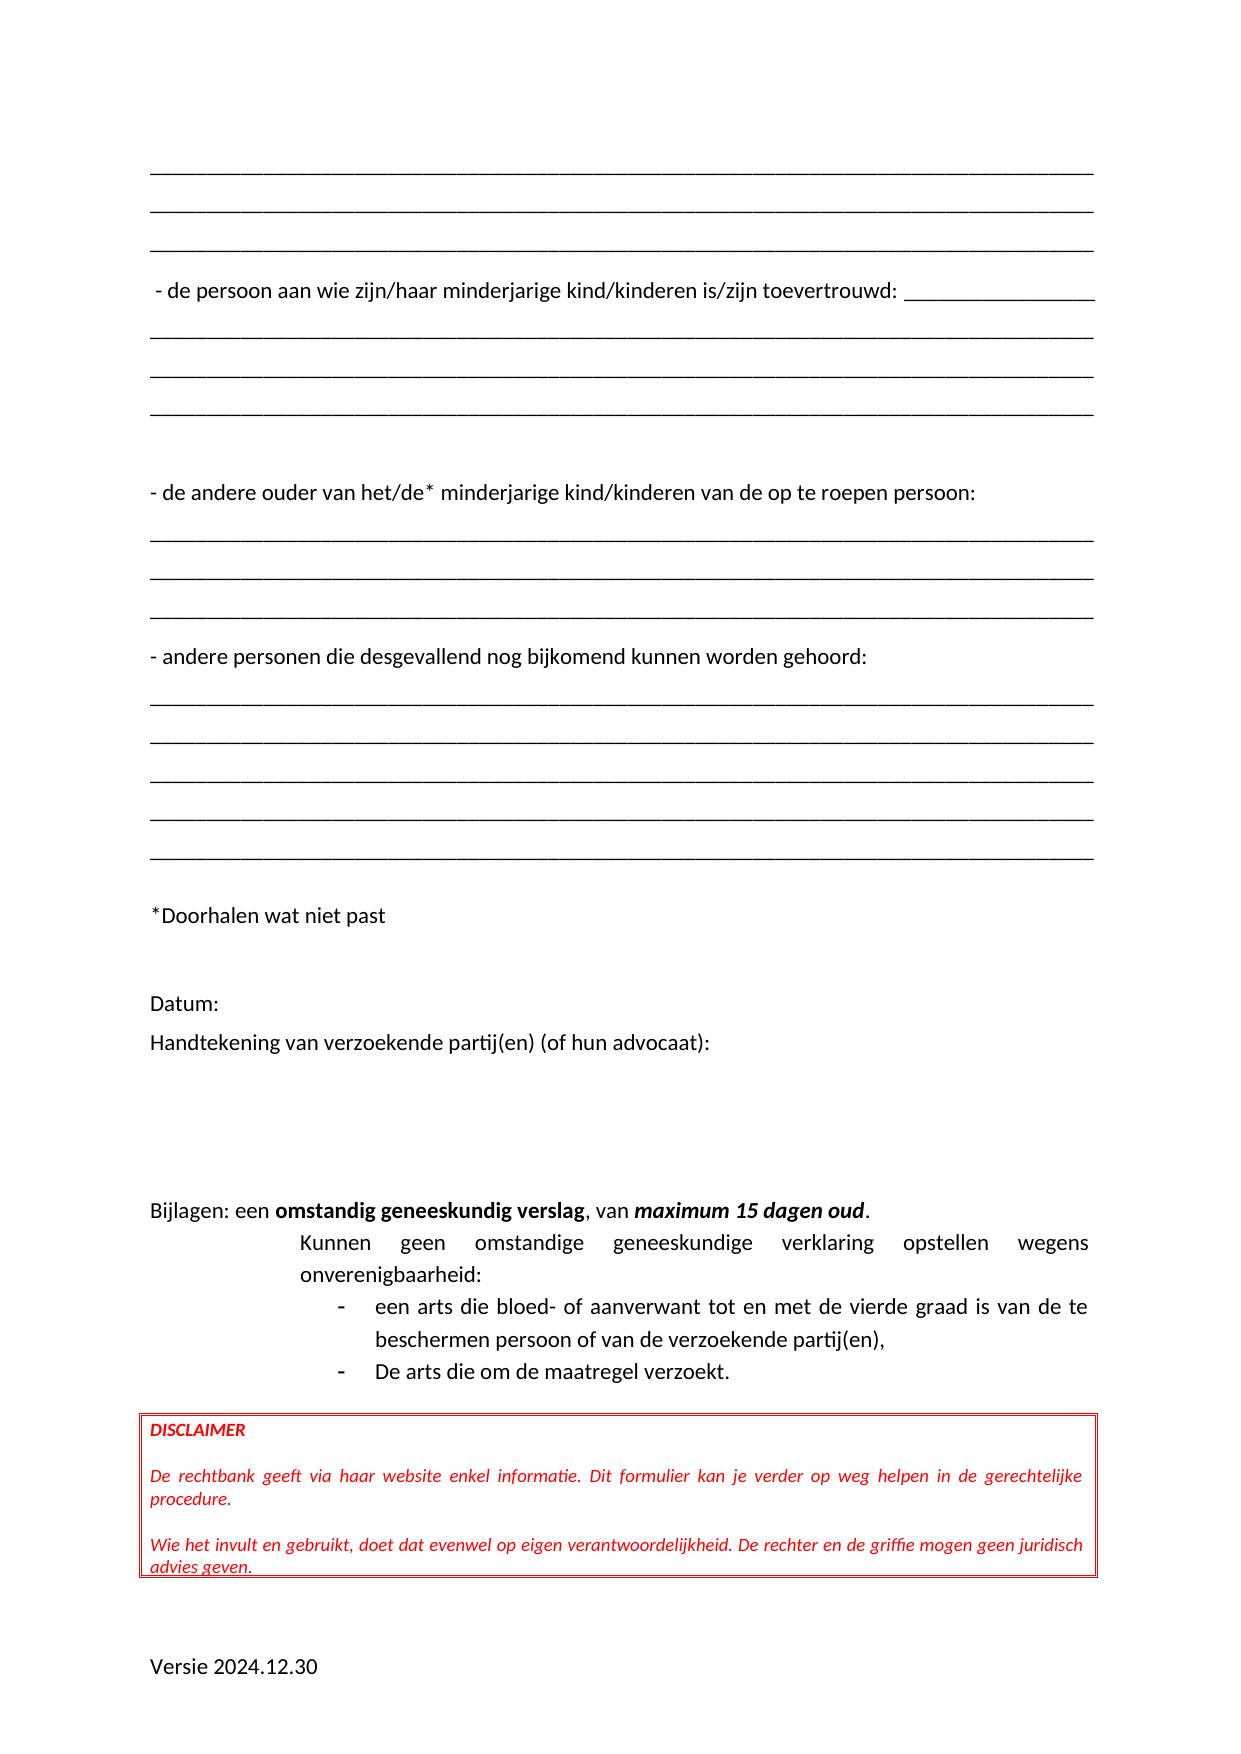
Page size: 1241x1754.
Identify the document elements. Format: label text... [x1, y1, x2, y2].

text Wie het invult en gebruikt, doet dat evenwel op eigen verantwoordelijkheid. De rechter en de griffie mogen geen juridisch advies geven. [142, 1527, 1095, 1575]
text De rechtbank geeft via haar website enkel informatie. Dit formulier kan je verder op weg helpen in de gerechtelijke procedure. [142, 1459, 1095, 1510]
text - andere personen die desgevallend nog bijkomend kunnen worden gehoord: [150, 642, 1090, 671]
list een arts die bloed- of aanverwant tot en met de vierde graad is van de te beschermen persoon of van de verzoekende partij(en), [337, 1292, 1090, 1353]
text *Doorhalen wat niet past [150, 901, 1090, 929]
list Kunnen geen omstandige geneeskundige verklaring opstellen wegens onverenigbaarheid: [300, 1228, 1090, 1288]
text - de andere ouder van het/de* minderjarige kind/kinderen van de op te roepen persoon: [150, 478, 1090, 506]
list De arts die om de maatregel verzoekt. [337, 1357, 1090, 1385]
text Datum: [150, 989, 1090, 1017]
text Handtekening van verzoekende partij(en) (of hun advocaat): [150, 1028, 1090, 1056]
text Bijlagen: een omstandig geneeskundig verslag, van maximum 15 dagen oud. [150, 1196, 1090, 1224]
text DISCLAIMER [142, 1416, 1095, 1441]
text - de persoon aan wie zijn/haar minderjarige kind/kinderen is/zijn toevertrouwd: [150, 276, 1090, 304]
